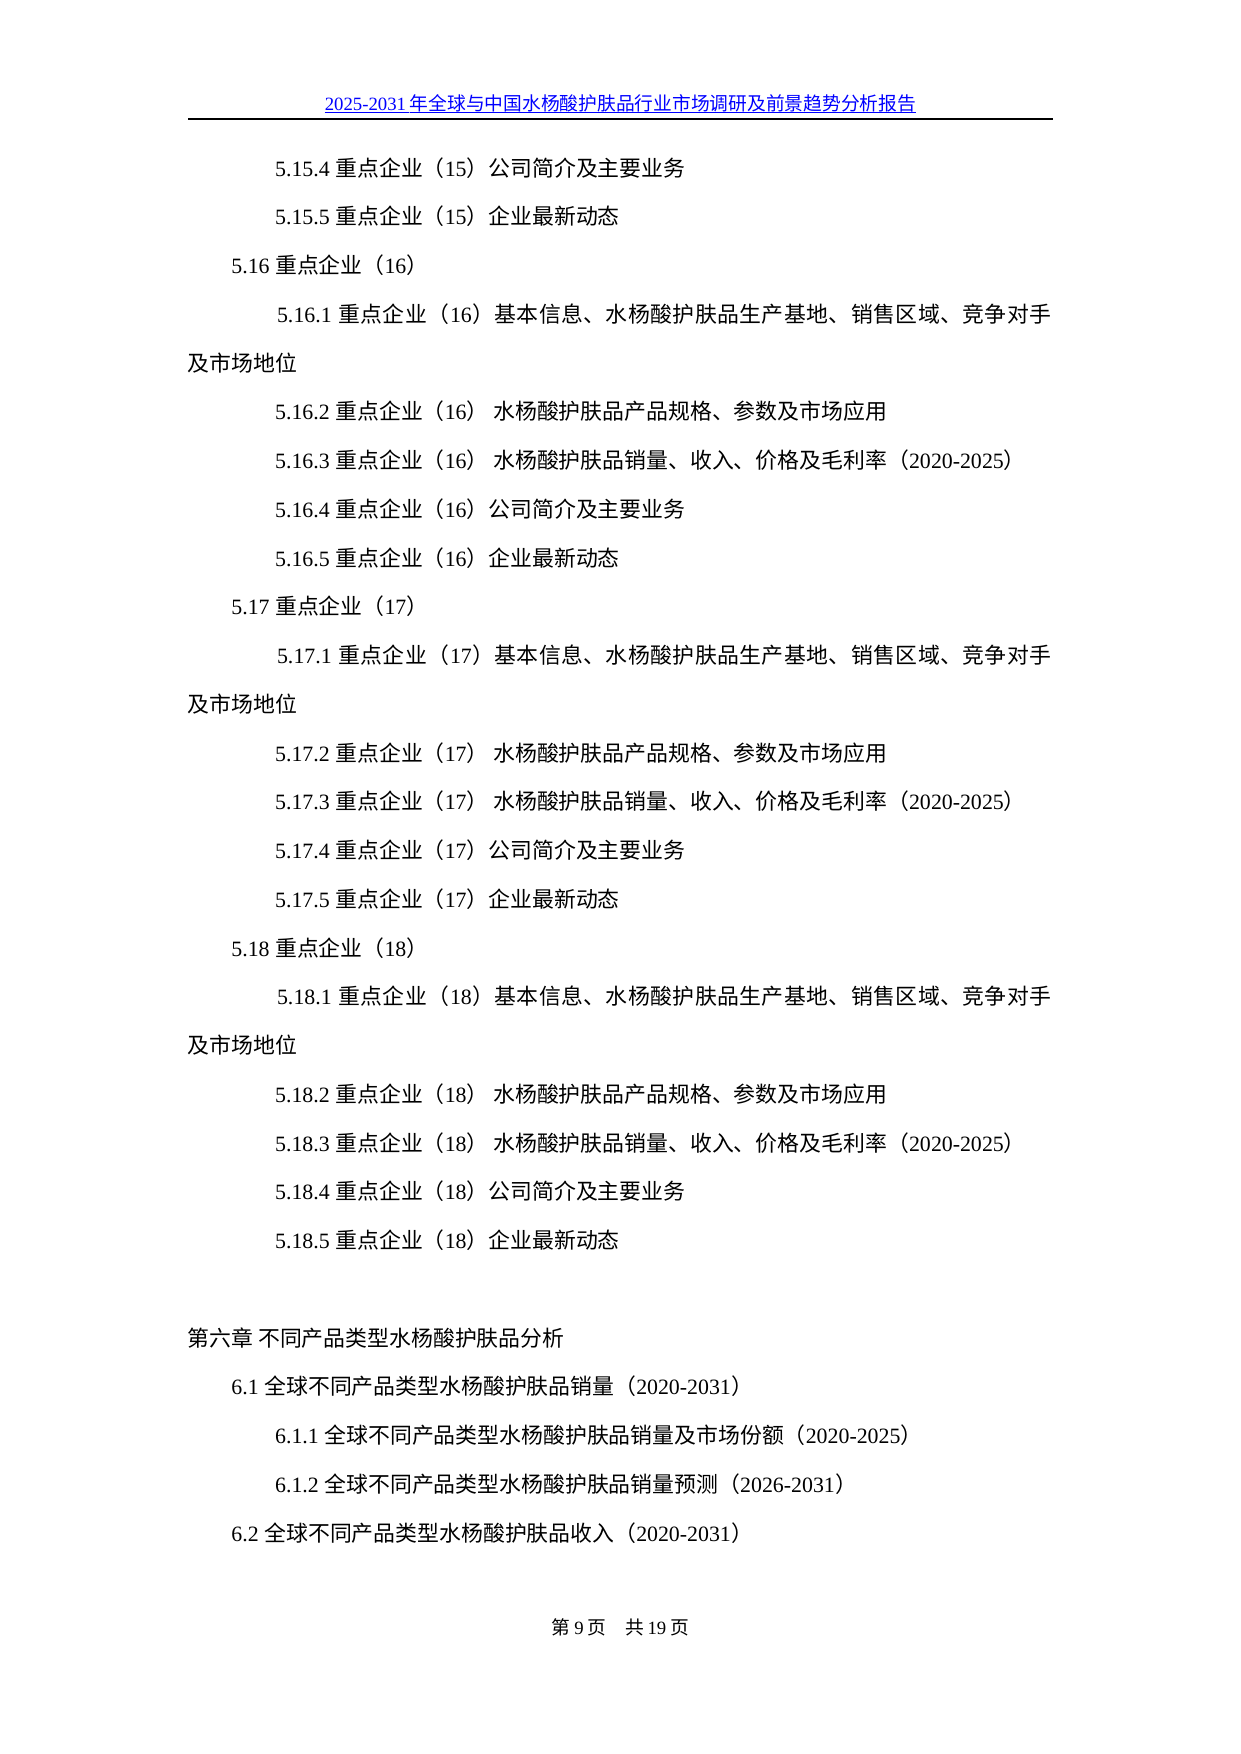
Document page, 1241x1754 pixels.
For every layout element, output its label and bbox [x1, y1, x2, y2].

text [187, 150, 1053, 1548]
